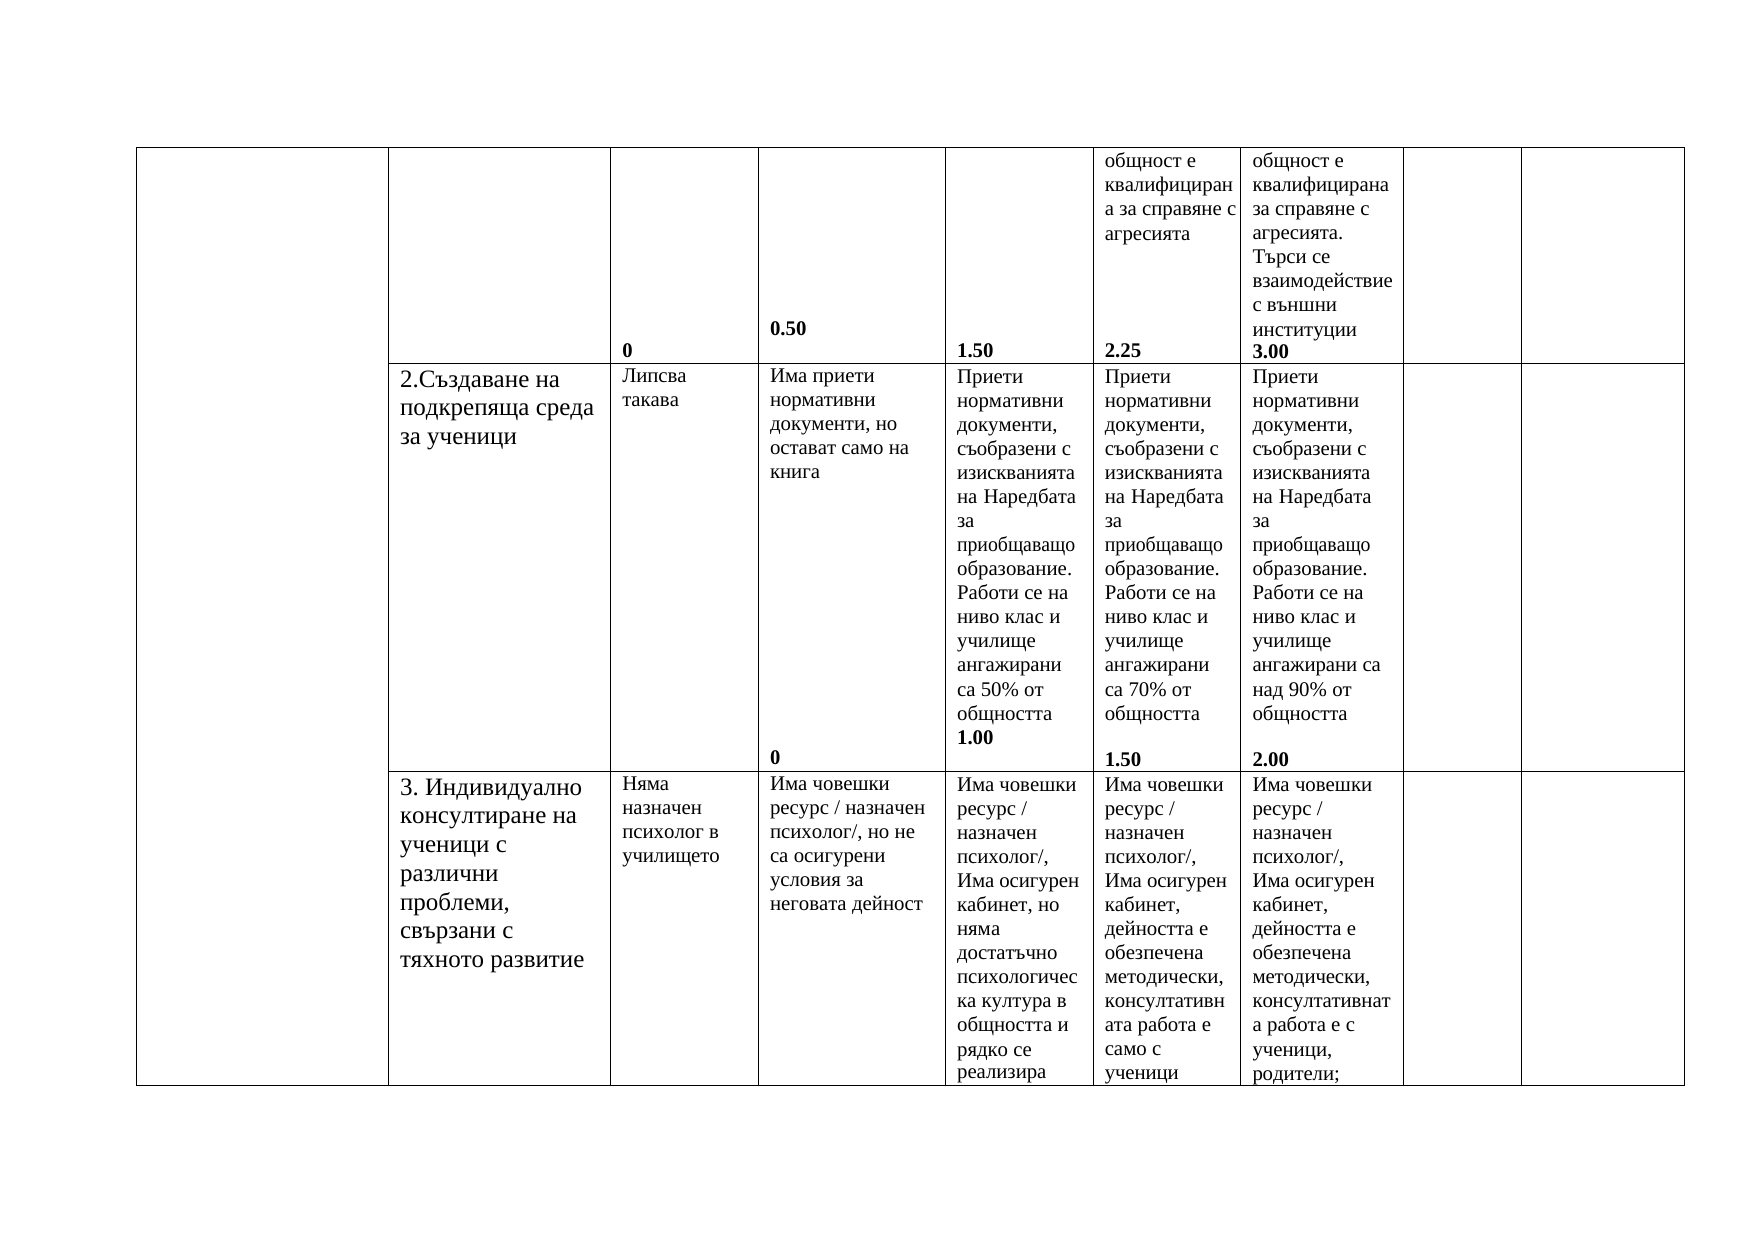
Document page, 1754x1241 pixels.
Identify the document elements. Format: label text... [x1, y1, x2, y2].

table_header 0.50 [759, 148, 945, 363]
table_cell Има човешки ресурс / назначен психолог/, но не са осигурени условия за неговата дейност [759, 772, 945, 1084]
table_header общност е квалифициран а за справяне с агресията 2.25 [1094, 148, 1240, 363]
table_cell [1522, 772, 1684, 1084]
table_cell 3. Индивидуално консултиране на ученици с различни проблеми, свързани с тяхното развитие [389, 772, 610, 1084]
table_header [1522, 148, 1684, 363]
table_cell Има приети нормативни документи, но остават само на книга 0 [759, 364, 945, 771]
table_cell Има човешки ресурс / назначен психолог/, Има осигурен кабинет, дейността е обезпечена методически, консултативнат а работа е с ученици, родители; [1241, 772, 1403, 1084]
table_cell 2.Създаване на подкрепяща среда за ученици [389, 364, 610, 771]
table_cell [1404, 772, 1521, 1084]
table_cell Приети нормативни документи, съобразени с изискванията на Наредбата за приобщаващо образование. Работи се на ниво клас и училище ангажирани са 70% от общността 1.50 [1094, 364, 1240, 771]
table_header [389, 148, 610, 363]
table_header 1.50 [946, 148, 1093, 363]
table_cell Няма назначен психолог в училището [611, 772, 758, 1084]
table_cell Липсва такава [611, 364, 758, 771]
table_cell Има човешки ресурс / назначен психолог/, Има осигурен кабинет, дейността е обезпечена методически, консултативн ата работа е само с ученици [1094, 772, 1240, 1084]
table_cell [1522, 364, 1684, 771]
table_cell Има човешки ресурс / назначен психолог/, Има осигурен кабинет, но няма достатъчно психологичес ка култура в общността и рядко се реализира [946, 772, 1093, 1084]
table_header общност е квалифицирана за справяне с агресията. Търси се взаимодействие с външни институции 3.00 [1241, 148, 1403, 363]
table_cell [1404, 364, 1521, 771]
table_cell Приети нормативни документи, съобразени с изискванията на Наредбата за приобщаващо образование. Работи се на ниво клас и училище ангажирани са 50% от общността 1.00 [946, 364, 1093, 771]
table_header [137, 148, 388, 1084]
table_header [1404, 148, 1521, 363]
table_cell Приети нормативни документи, съобразени с изискванията на Наредбата за приобщаващо образование. Работи се на ниво клас и училище ангажирани са над 90% от общността 2.00 [1241, 364, 1403, 771]
table_header 0 [611, 148, 758, 363]
